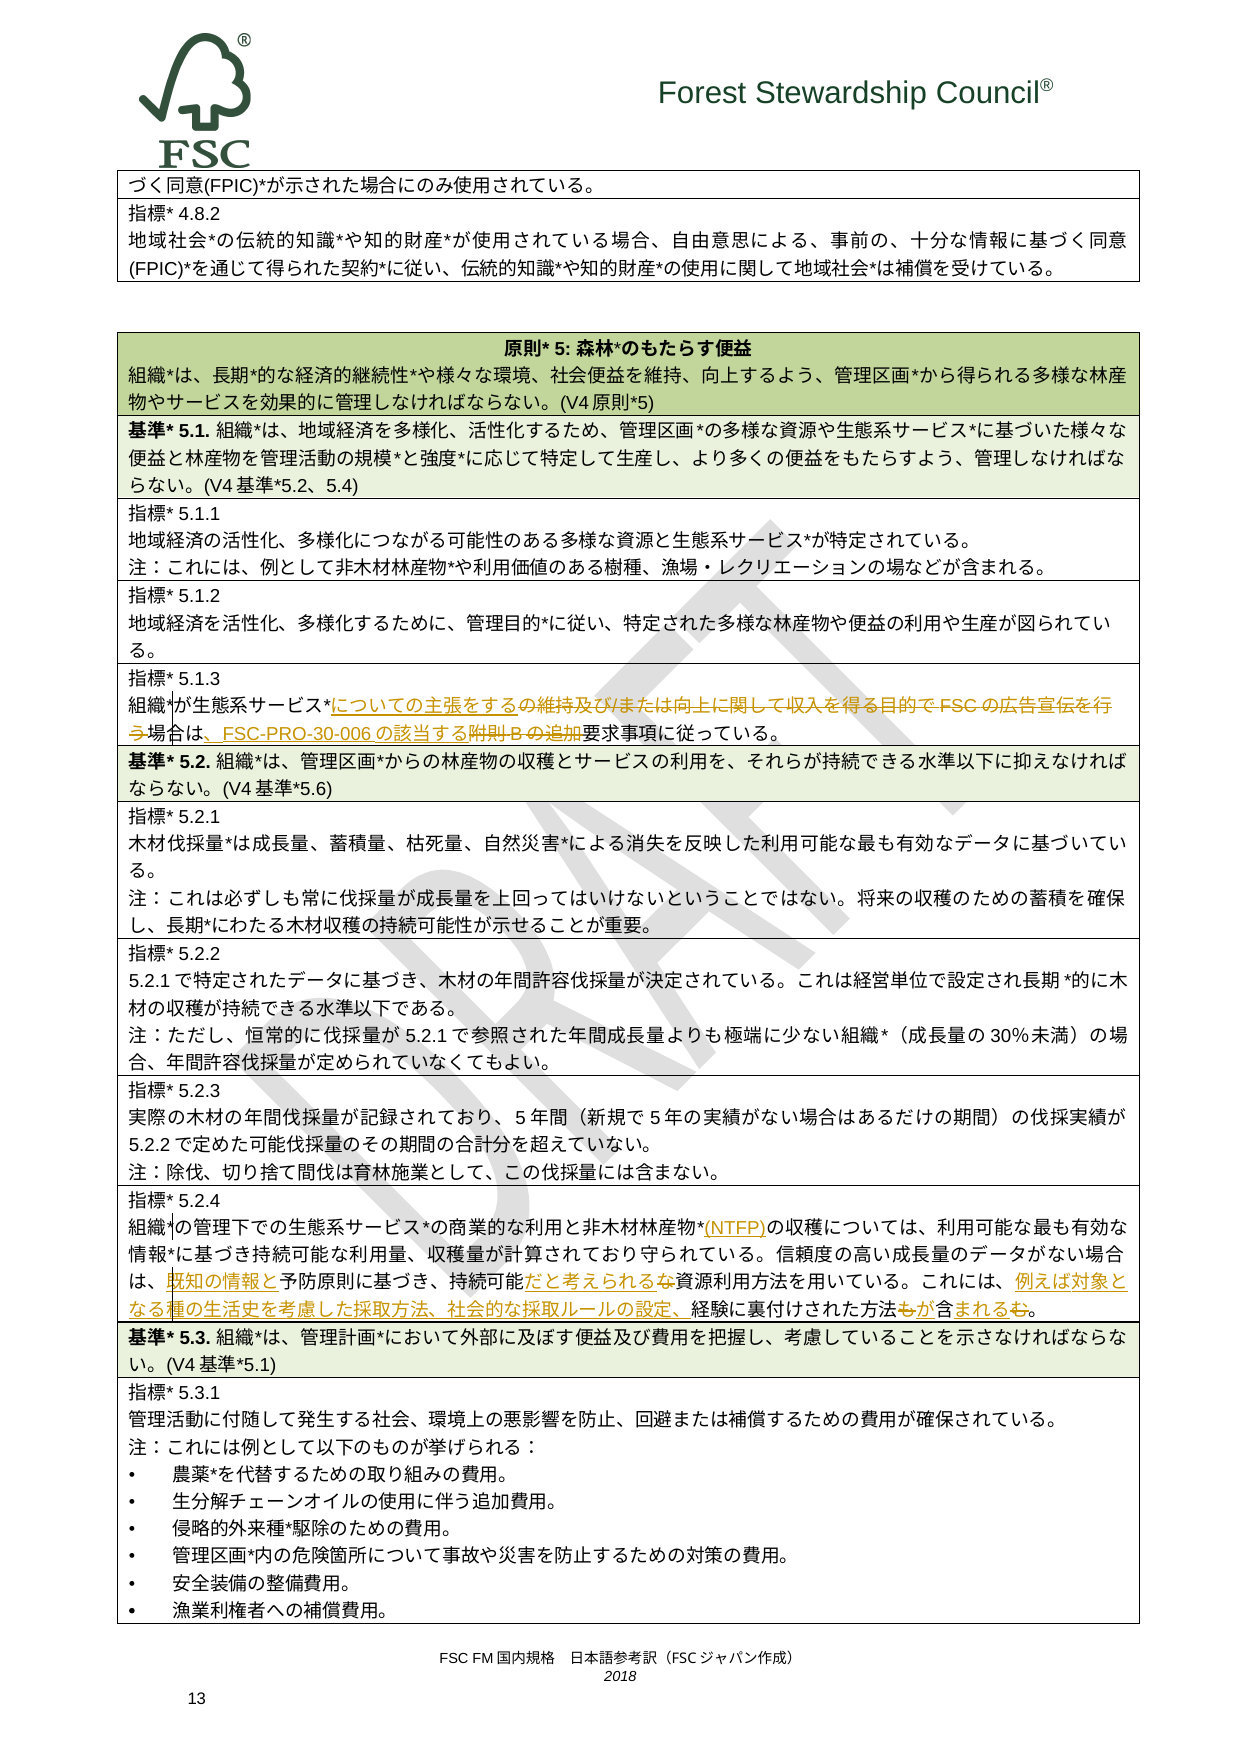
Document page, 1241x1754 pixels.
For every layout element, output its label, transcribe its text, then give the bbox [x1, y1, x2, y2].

picture [139, 33, 251, 168]
table_cell 指標* 5.1.1 地域経済の活性化、多様化につながる可能性のある多様な資源と生態系サービス*が特定されている。 注：これには、例として非木材林産物*や利用価値のある樹種、漁場・レクリエーションの場などが含まれる。 [118, 499, 1139, 580]
table_cell 指標* 5.1.3 組織*が生態系サービス*場合は要求事項に従っている。 [118, 664, 1139, 745]
table_cell 指標* 4.8.1 伝統的知識*や知的財産*は保護*され、それらの保有者との間で契約*により自由意思による、事前の、十分な情報に基づく同意(FPIC)*が示された場合にのみ使用されている。 [118, 171, 1139, 198]
table_cell 指標* 4.8.2 地域社会*の伝統的知識*や知的財産*が使用されている場合、自由意思による、事前の、十分な情報に基づく同意(FPIC)*を通じて得られた契約*に従い、伝統的知識*や知的財産*の使用に関して地域社会*は補償を受けている。 [118, 199, 1139, 281]
table_cell 指標* 5.3.1 管理活動に付随して発生する社会、環境上の悪影響を防止、回避または補償するための費用が確保されている。 注：これには例として以下のものが挙げられる： 農薬*を代替するための取り組みの費用。 生分解チェーンオイルの使用に伴う追加費用。 侵略的外来種*駆除のための費用。 管理区画*内の危険箇所について事故や災害を防止するための対策の費用。 安全装備の整備費用。 漁業利権者への補償費用。 [118, 1378, 1139, 1623]
table_header 原則* 5: 森林*のもたらす便益 組織*は、長期*的な経済的継続性*や様々な環境、社会便益を維持、向上するよう、管理区画*から得られる多様な林産物やサービスを効果的に管理しなければならない。(V4原則*5) [118, 333, 1139, 415]
table_cell 指標* 5.1.2 地域経済を活性化、多様化するために、管理目的*に従い、特定された多様な林産物や便益の利用や生産が図られている。 [118, 581, 1139, 663]
table_cell 指標* 5.2.2 5.2.1で特定されたデータに基づき、木材の年間許容伐採量が決定されている。これは経営単位で設定され長期*的に木材の収穫が持続できる水準以下である。 注：ただし、恒常的に伐採量が5.2.1で参照された年間成長量よりも極端に少ない組織*（成長量の30％未満）の場合、年間許容伐採量が定められていなくてもよい。 [118, 939, 1139, 1075]
table_cell 指標* 5.2.1 木材伐採量*は成長量、蓄積量、枯死量、自然災害*による消失を反映した利用可能な最も有効なデータに基づいている。 注：これは必ずしも常に伐採量が成長量を上回ってはいけないということではない。将来の収穫のための蓄積を確保し、長期*にわたる木材収穫の持続可能性が示せることが重要。 [118, 802, 1139, 938]
table_cell 指標* 5.2.3 実際の木材の年間伐採量が記録されており、5年間（新規で5年の実績がない場合はあるだけの期間）の伐採実績が5.2.2で定めた可能伐採量のその期間の合計分を超えていない。 注：除伐、切り捨て間伐は育林施業として、この伐採量には含まない。 [118, 1076, 1139, 1184]
table_cell 基準* 5.3. 組織*は、管理計画*において外部に及ぼす便益及び費用を把握し、考慮していることを示さなければならない。(V4基準*5.1) [118, 1323, 1139, 1377]
table_cell 指標* 5.2.4 組織*の管理下での生態系サービス*の商業的な利用と非木材林産物*の収穫については、利用可能な最も有効な情報*に基づき持続可能な利用量、収穫量が計算されており守られている。信頼度の高い成長量のデータがない場合は、予防原則に基づき、持続可能資源利用方法を用いている。これには、経験に裏付けされた方法含。 [118, 1186, 1139, 1321]
table_cell 基準* 5.1. 組織*は、地域経済を多様化、活性化するため、管理区画*の多様な資源や生態系サービス*に基づいた様々な便益と林産物を管理活動の規模*と強度*に応じて特定して生産し、より多くの便益をもたらすよう、管理しなければならない。(V4基準*5.2、5.4) [118, 416, 1139, 497]
table_cell 基準* 5.2. 組織*は、管理区画*からの林産物の収穫とサービスの利用を、それらが持続できる水準以下に抑えなければならない。(V4基準*5.6) [118, 746, 1139, 801]
